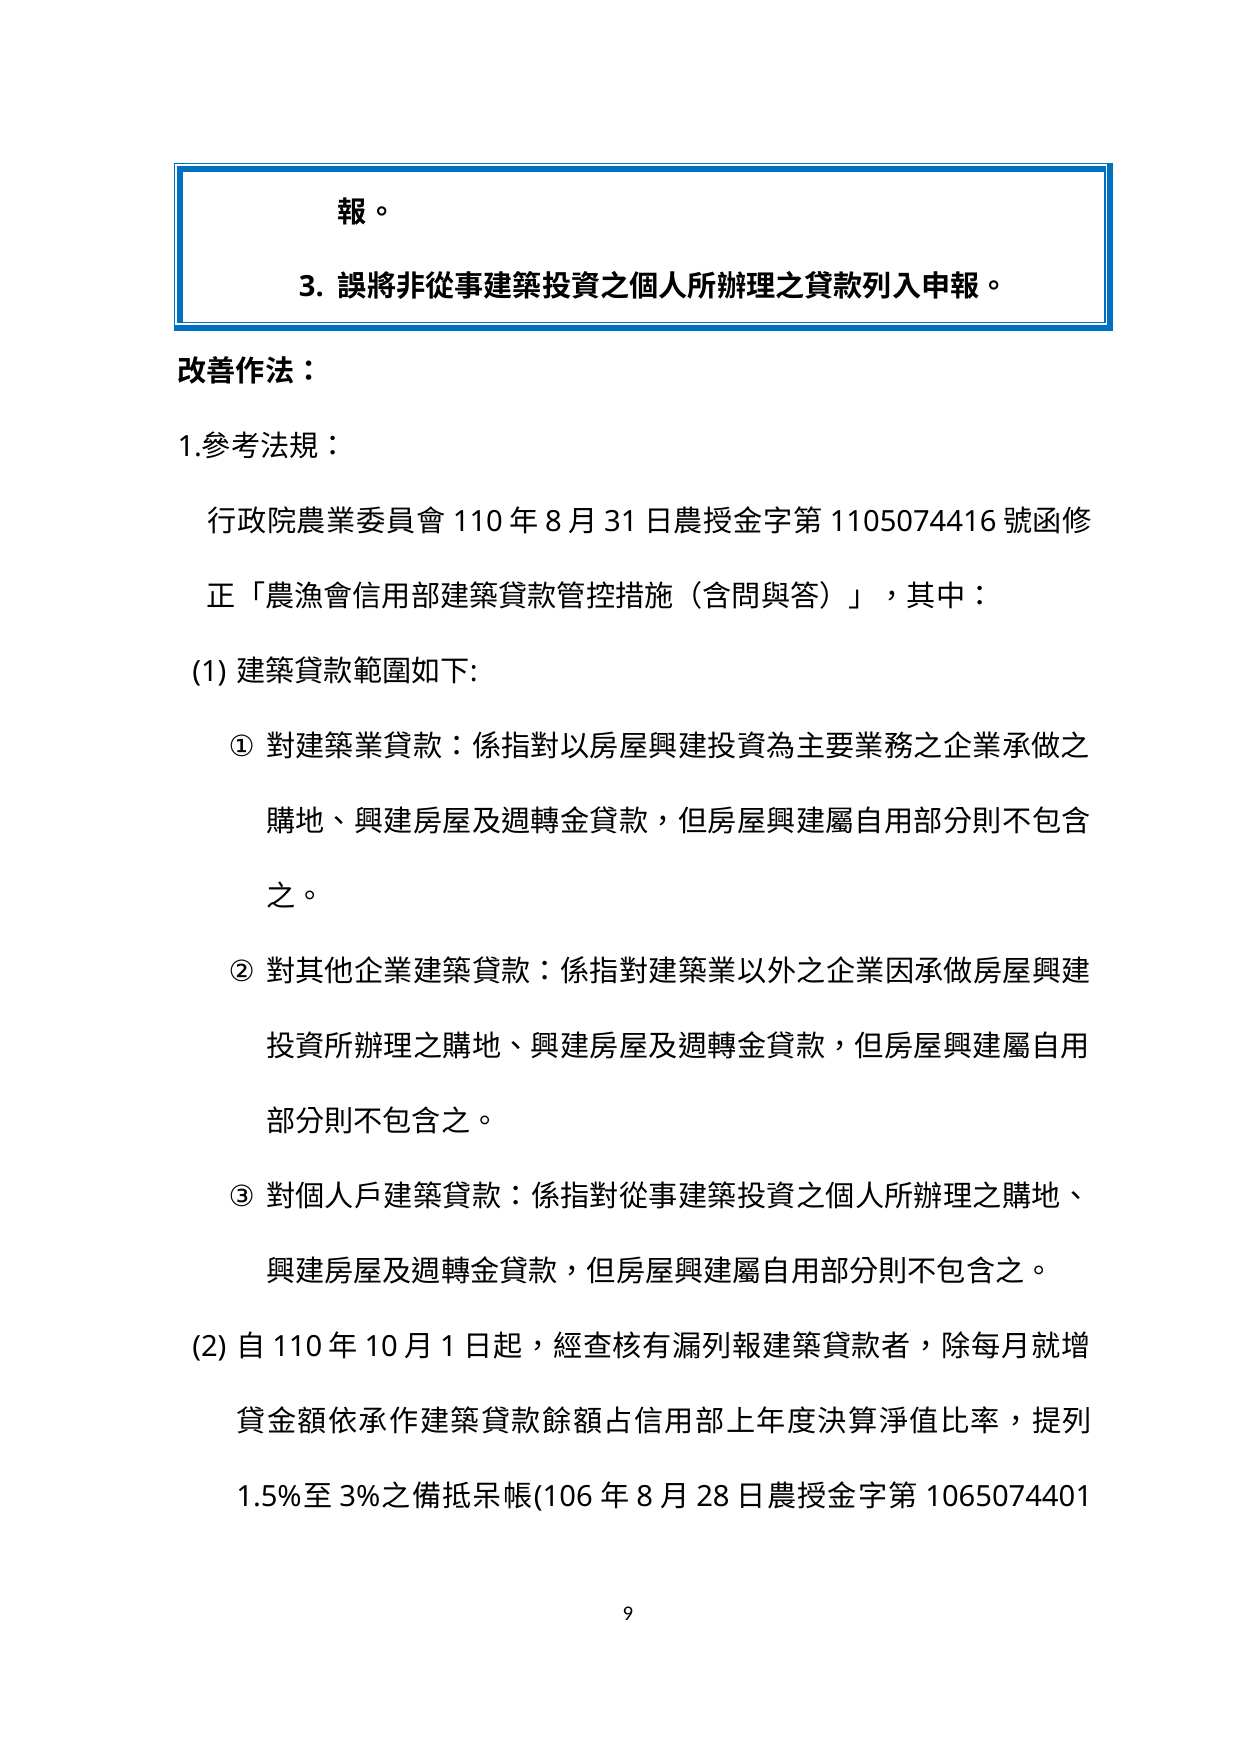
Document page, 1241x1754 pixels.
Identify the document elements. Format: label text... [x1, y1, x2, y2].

text 行政院農業委員會110年8月31日農授金字第1105074416號函修正「農漁會信用部建築貸款管控措施（含問與答）」，其中： [207, 481, 1092, 631]
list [192, 1306, 1092, 1531]
list 對建築業貸款：係指對以房屋興建投資為主要業務之企業承做之購地、興建房屋及週轉金貸款，但房屋興建屬自用部分則不包含之。 [228, 706, 1092, 931]
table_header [183, 172, 1104, 322]
list 對個人戶建築貸款：係指對從事建築投資之個人所辦理之購地、興建房屋及週轉金貸款，但房屋興建屬自用部分則不包含之。 [228, 1156, 1092, 1306]
text 改善作法： [177, 331, 1092, 406]
list 建築貸款範圍如下: [192, 631, 1092, 706]
list 對其他企業建築貸款：係指對建築業以外之企業因承做房屋興建投資所辦理之購地、興建房屋及週轉金貸款，但房屋興建屬自用部分則不包含之。 [228, 931, 1092, 1156]
text 1.參考法規： [177, 406, 1092, 481]
